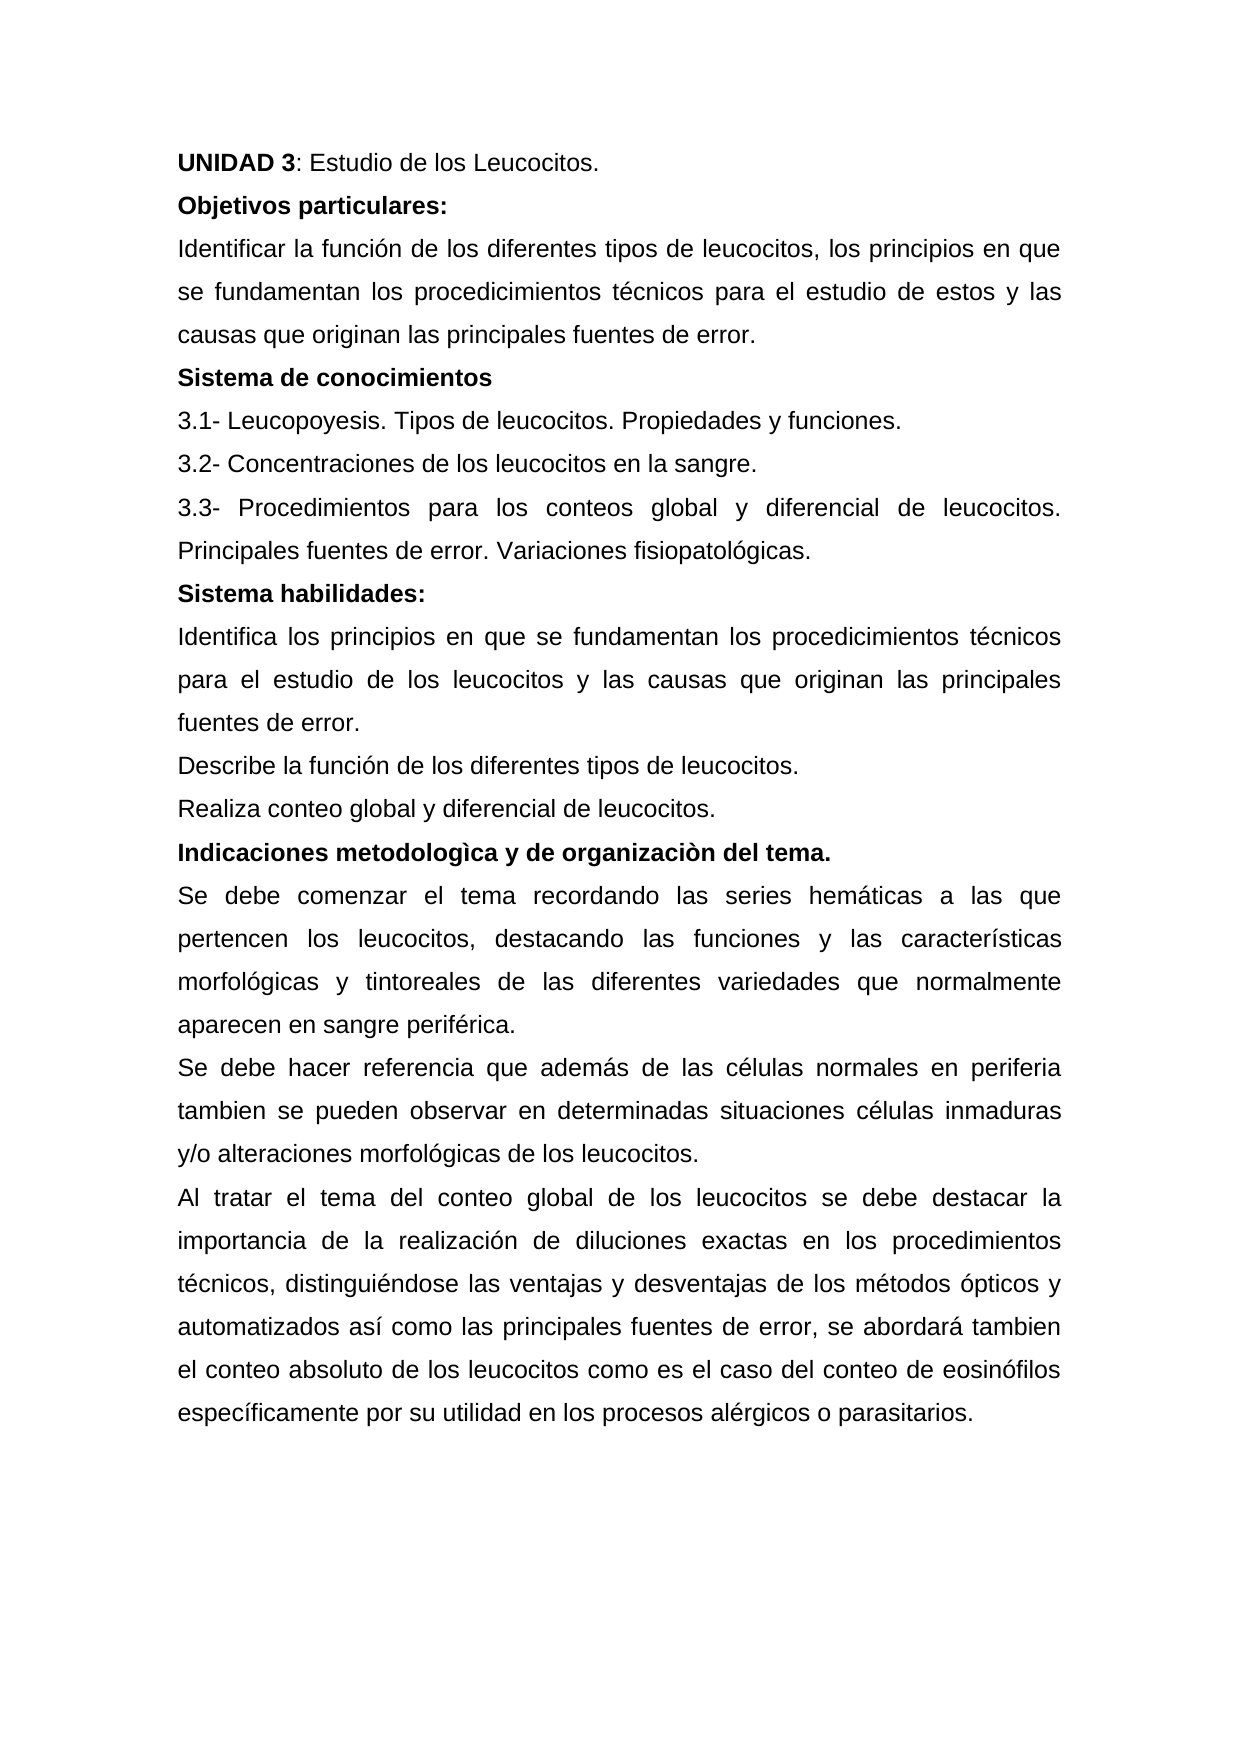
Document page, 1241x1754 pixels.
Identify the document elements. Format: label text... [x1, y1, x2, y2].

text Al tratar el tema del conteo global de los leucocitos se debe destacar la importancia de la realización de diluciones exactas en los procedimientos técnicos, distinguiéndose las ventajas y desventajas de los métodos ópticos y automatizados así como las principales fuentes de error, se abordará tambien el conteo absoluto de los leucocitos como es el caso del conteo de eosinófilos específicamente por su utilidad en los procesos alérgicos o parasitarios. [177, 1183, 1063, 1427]
text Sistema de conocimientos [177, 363, 1063, 392]
text Sistema habilidades: [177, 579, 1063, 608]
text Identifica los principios en que se fundamentan los procedicimientos técnicos para el estudio de los leucocitos y las causas que originan las principales fuentes de error. [177, 622, 1063, 737]
text Realiza conteo global y diferencial de leucocitos. [177, 794, 1063, 823]
text Describe la función de los diferentes tipos de leucocitos. [177, 751, 1063, 780]
text Indicaciones metodologìca y de organizaciòn del tema. [177, 838, 1063, 866]
text Se debe hacer referencia que además de las células normales en periferia tambien se pueden observar en determinadas situaciones células inmaduras y/o alteraciones morfológicas de los leucocitos. [177, 1053, 1063, 1168]
text 3.1- Leucopoyesis. Tipos de leucocitos. Propiedades y funciones. [177, 406, 1063, 435]
text Objetivos particulares: [177, 191, 1063, 219]
text 3.3- Procedimientos para los conteos global y diferencial de leucocitos. Principales fuentes de error. Variaciones fisiopatológicas. [177, 493, 1063, 564]
text Se debe comenzar el tema recordando las series hemáticas a las que pertencen los leucocitos, destacando las funciones y las características morfológicas y tintoreales de las diferentes variedades que normalmente aparecen en sangre periférica. [177, 881, 1063, 1039]
text 3.2- Concentraciones de los leucocitos en la sangre. [177, 449, 1063, 478]
text Identificar la función de los diferentes tipos de leucocitos, los principios en que se fundamentan los procedicimientos técnicos para el estudio de estos y las causas que originan las principales fuentes de error. [177, 234, 1063, 349]
text UNIDAD 3: Estudio de los Leucocitos. [177, 148, 1063, 176]
